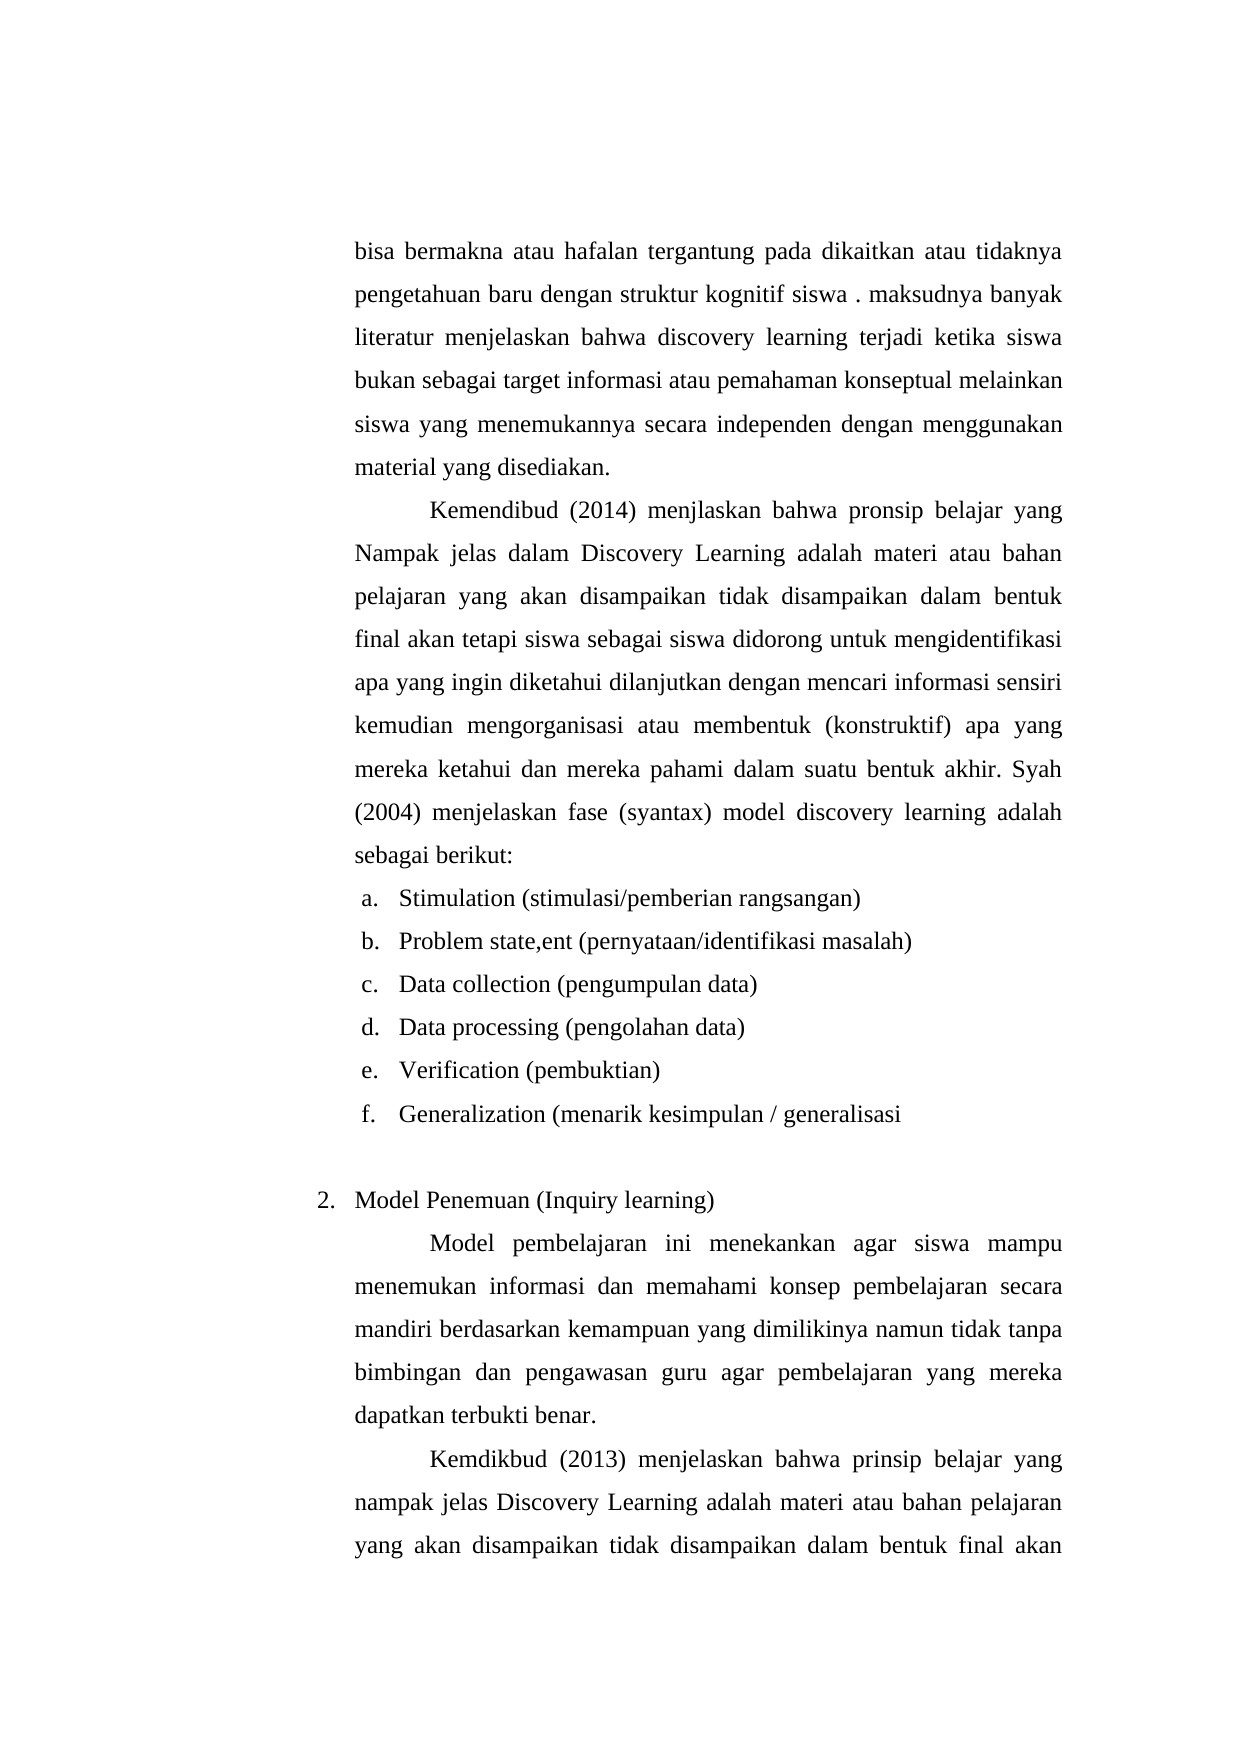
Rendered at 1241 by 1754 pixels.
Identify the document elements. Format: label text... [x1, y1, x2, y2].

list Model pembelajaran ini menekankan agar siswa mampu menemukan informasi dan memahami konsep pembelajaran secara mandiri berdasarkan kemampuan yang dimilikinya namun tidak tanpa bimbingan dan pengawasan guru agar pembelajaran yang mereka dapatkan terbukti benar. [354, 1228, 1063, 1429]
list Verification (pembuktian) [361, 1056, 1063, 1084]
list Data processing (pengolahan data) [361, 1012, 1063, 1041]
list Data collection (pengumpulan data) [361, 969, 1063, 998]
list Kemendibud (2014) menjlaskan bahwa pronsip belajar yang Nampak jelas dalam Discovery Learning adalah materi atau bahan pelajaran yang akan disampaikan tidak disampaikan dalam bentuk final akan tetapi siswa sebagai siswa didorong untuk mengidentifikasi apa yang ingin diketahui dilanjutkan dengan mencari informasi sensiri kemudian mengorganisasi atau membentuk (konstruktif) apa yang mereka ketahui dan mereka pahami dalam suatu bentuk akhir. Syah (2004) menjelaskan fase (syantax) model discovery learning adalah sebagai berikut: [354, 495, 1063, 869]
list Generalization (menarik kesimpulan / generalisasi [361, 1099, 1063, 1127]
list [354, 236, 1063, 481]
list Problem state,ent (pernyataan/identifikasi masalah) [361, 926, 1063, 955]
list Stimulation (stimulasi/pemberian rangsangan) [361, 883, 1063, 912]
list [354, 1444, 1063, 1559]
list Model Penemuan (Inquiry learning) [317, 1185, 1063, 1214]
